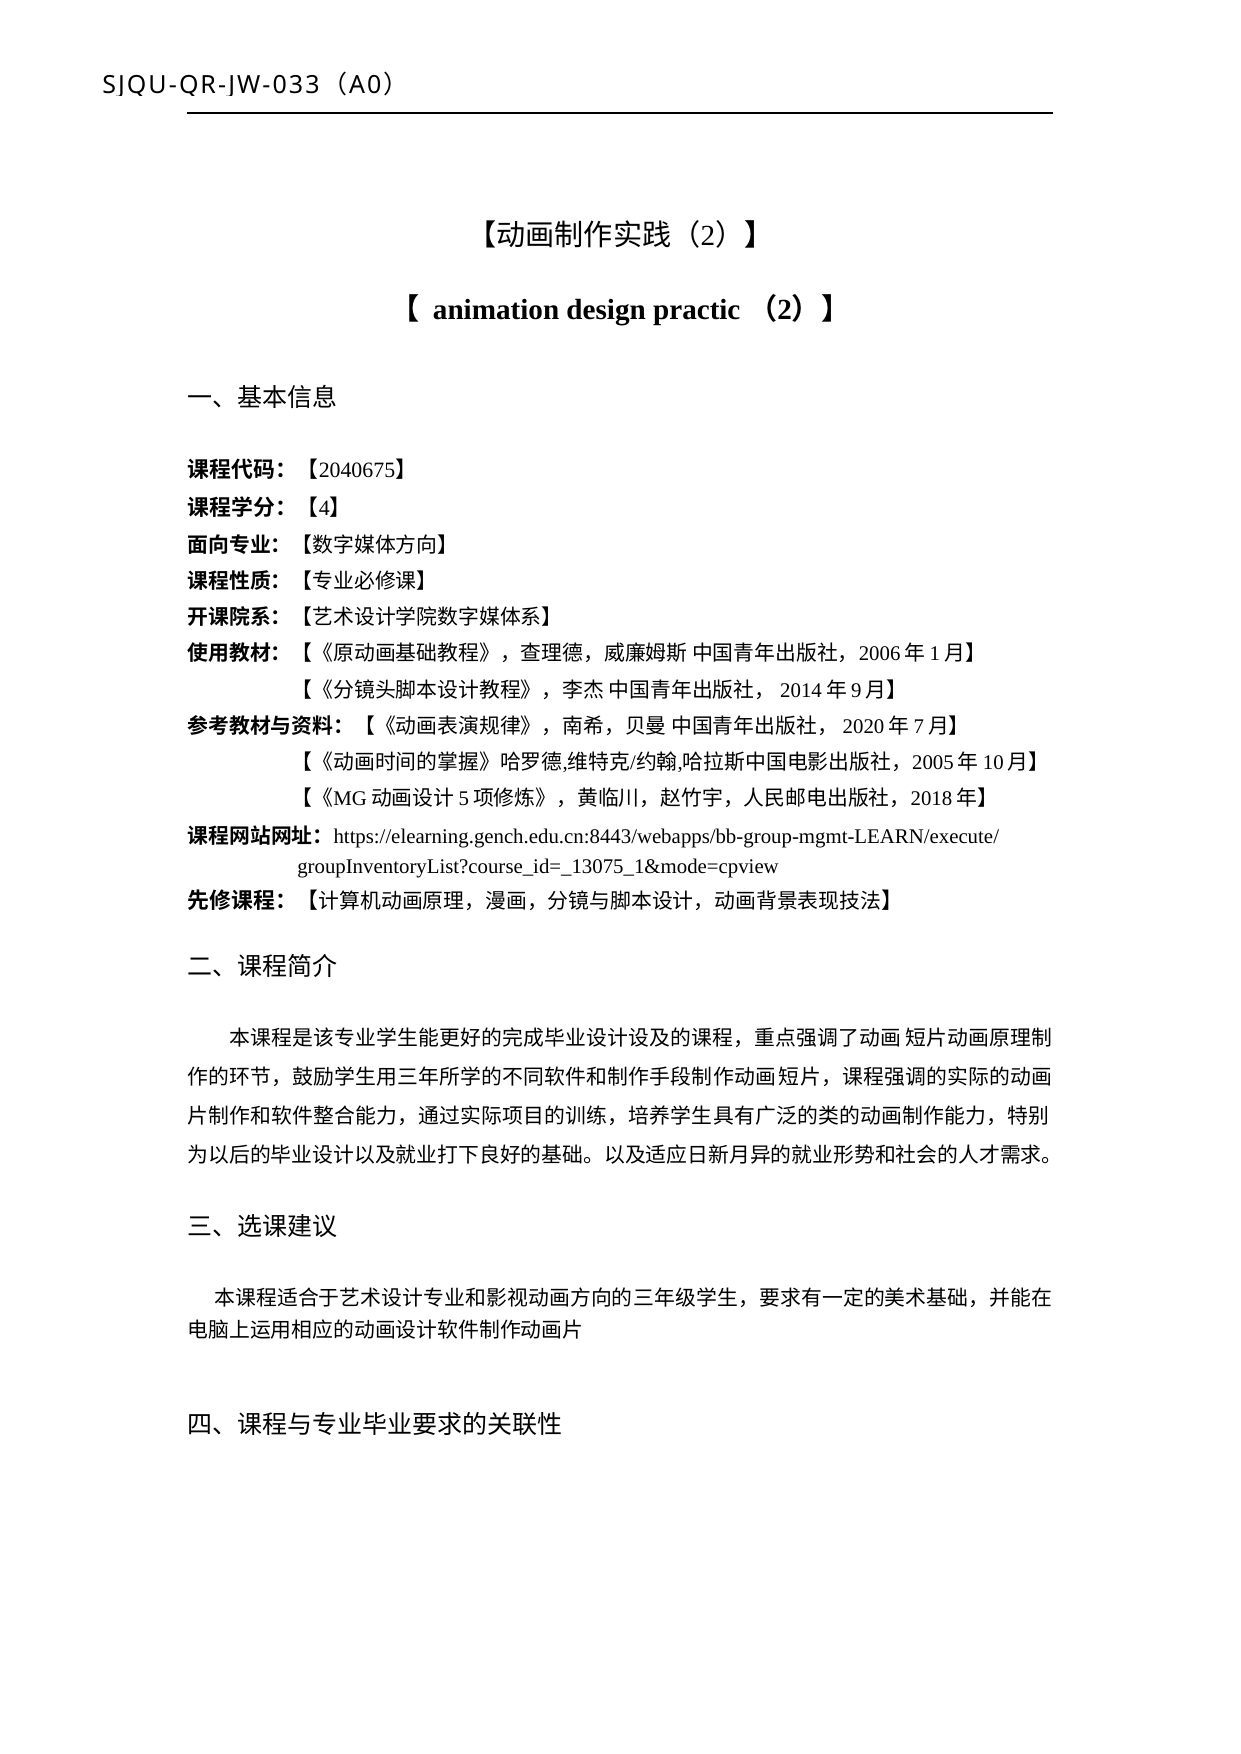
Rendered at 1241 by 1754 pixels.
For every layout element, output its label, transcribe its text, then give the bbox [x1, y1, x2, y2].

text 三、选课建议 [187, 1192, 1053, 1257]
text 【《MG动画设计5项修炼》，黄临川，赵竹宇，人民邮电出版社，2018年】 [187, 782, 1053, 812]
text 参考教材与资料：【《动画表演规律》，南希，贝曼 中国青年出版社， 2020年7月】 [187, 709, 1053, 739]
text 课程代码：【2040675】 [187, 452, 1053, 484]
text 【《动画时间的掌握》哈罗德,维特克/约翰,哈拉斯中国电影出版社，2005年10月】 [187, 745, 1053, 776]
text 四、课程与专业毕业要求的关联性 [187, 1390, 1053, 1455]
text 开课院系：【艺术设计学院数字媒体系】 [187, 600, 1053, 631]
text 本课程适合于艺术设计专业和影视动画方向的三年级学生，要求有一定的美术基础，并能在电脑上运用相应的动画设计软件制作动画片 [187, 1280, 1053, 1345]
text 二、课程简介 [187, 932, 1053, 997]
text 先修课程：【计算机动画原理，漫画，分镜与脚本设计，动画背景表现技法】 [187, 883, 1053, 915]
text 【 animation design practic （2）】 [187, 274, 1053, 339]
text 使用教材：【《原动画基础教程》，查理德，威廉姆斯 中国青年出版社，2006年1月】 [187, 637, 1053, 667]
text 【动画制作实践（2）】 [187, 200, 1053, 265]
text 面向专业：【数字媒体方向】 [187, 528, 1053, 558]
text 本课程是该专业学生能更好的完成毕业设计设及的课程，重点强调了动画短片动画原理制作的环节，鼓励学生用三年所学的不同软件和制作手段制作动画短片，课程强调的实际的动画片制作和软件整合能力，通过实际项目的训练，培养学生具有广泛的类的动画制作能力，特别为以后的毕业设计以及就业打下良好的基础。以及适应日新月异的就业形势和社会的人才需求。 [187, 1020, 1053, 1169]
text 【《分镜头脚本设计教程》，李杰 中国青年出版社， 2014年9月】 [187, 673, 1053, 703]
text 课程网站网址：https://elearning.gench.edu.cn:8443/webapps/bb-group-mgmt-LEARN/execute/groupInventoryList?course_id=_13075_1&mode=cpview [187, 818, 1053, 883]
text 课程学分：【4】 [187, 490, 1053, 522]
text 课程性质：【专业必修课】 [187, 564, 1053, 594]
text 一、基本信息 [187, 363, 1053, 428]
